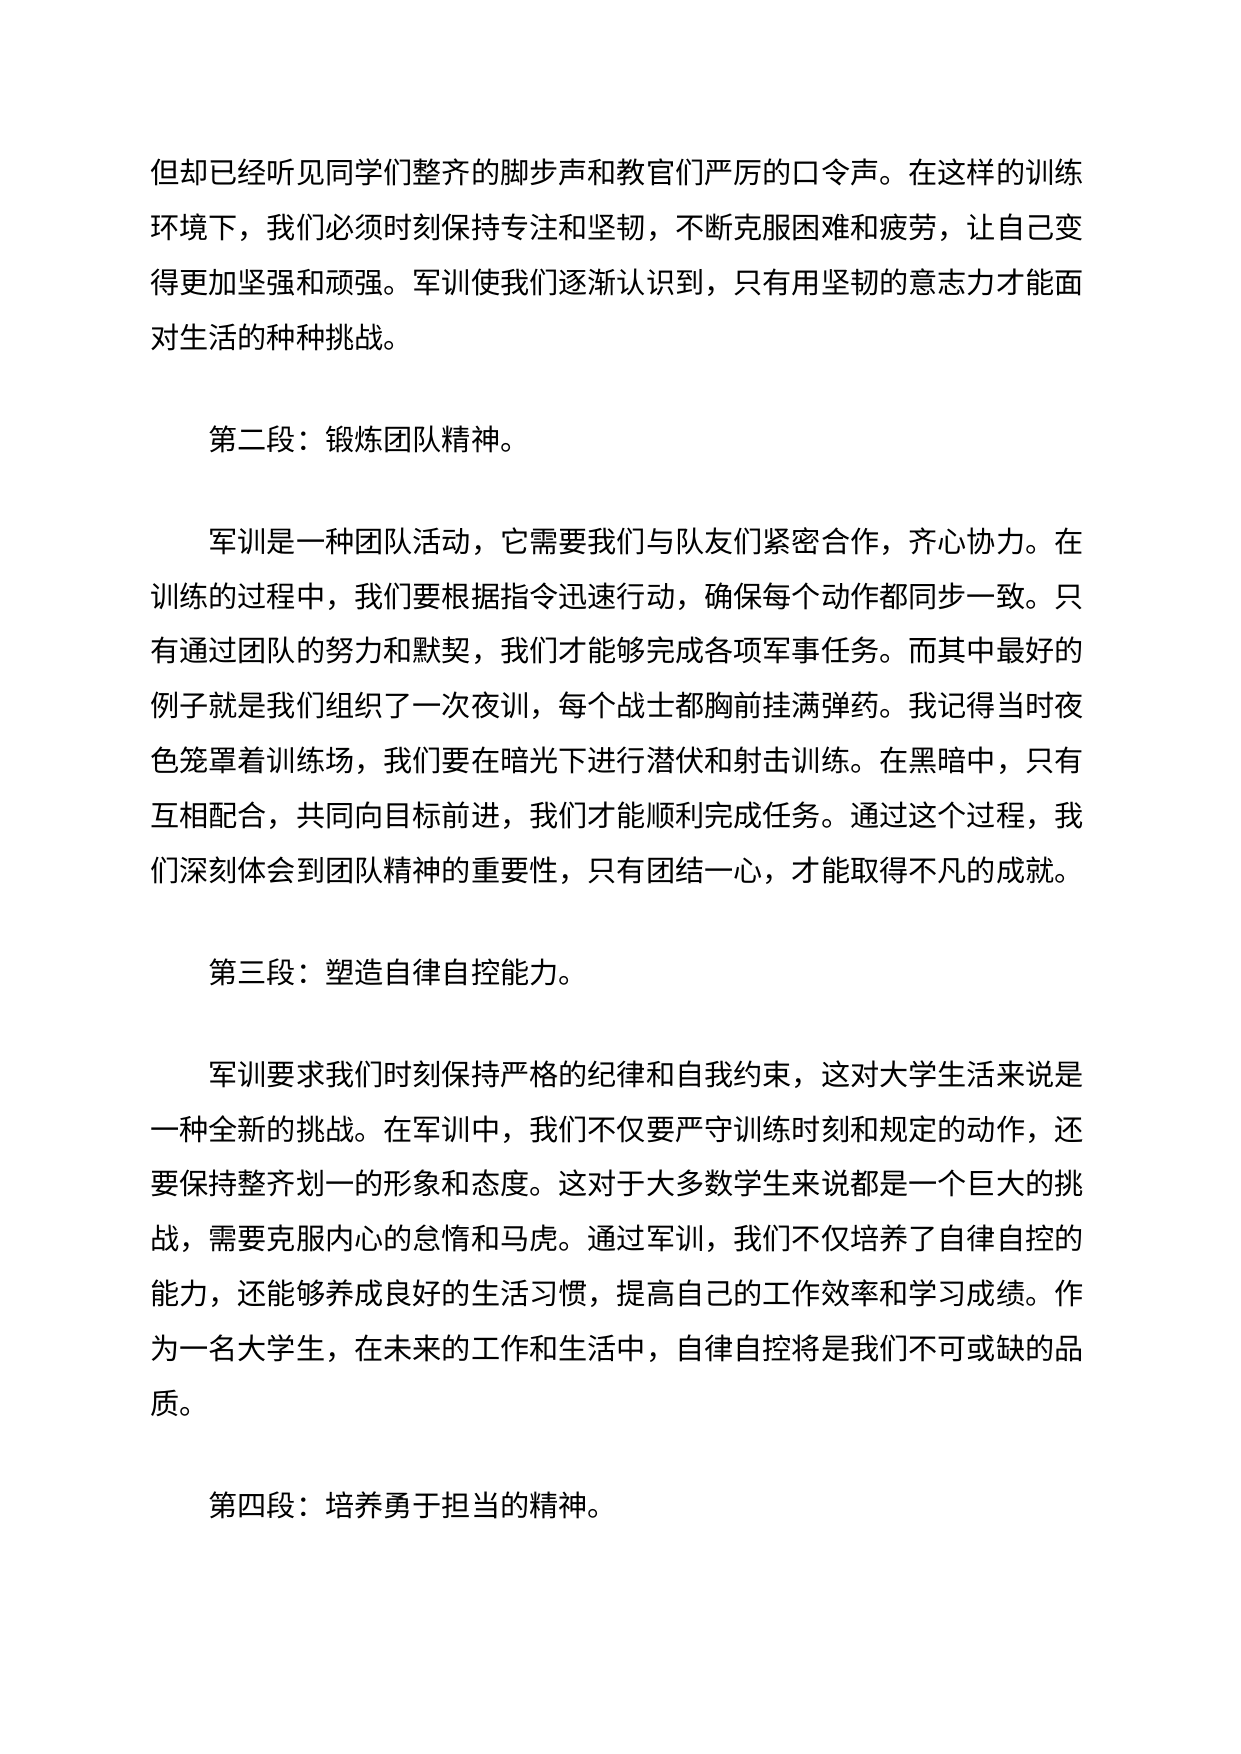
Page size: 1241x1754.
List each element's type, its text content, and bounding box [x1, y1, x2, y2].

text 军训是一种团队活动，它需要我们与队友们紧密合作，齐心协力。在训练的过程中，我们要根据指令迅速行动，确保每个动作都同步一致。只有通过团队的努力和默契，我们才能够完成各项军事任务。而其中最好的例子就是我们组织了一次夜训，每个战士都胸前挂满弹药。我记得当时夜色笼罩着训练场，我们要在暗光下进行潜伏和射击训练。在黑暗中，只有互相配合，共同向目标前进，我们才能顺利完成任务。通过这个过程，我们深刻体会到团队精神的重要性，只有团结一心，才能取得不凡的成就。 [150, 518, 1090, 890]
text 第四段：培养勇于担当的精神。 [150, 1482, 1090, 1524]
text 军训要求我们时刻保持严格的纪律和自我约束，这对大学生活来说是一种全新的挑战。在军训中，我们不仅要严守训练时刻和规定的动作，还要保持整齐划一的形象和态度。这对于大多数学生来说都是一个巨大的挑战，需要克服内心的怠惰和马虎。通过军训，我们不仅培养了自律自控的能力，还能够养成良好的生活习惯，提高自己的工作效率和学习成绩。作为一名大学生，在未来的工作和生活中，自律自控将是我们不可或缺的品质。 [150, 1051, 1090, 1423]
text 第二段：锻炼团队精神。 [150, 416, 1090, 459]
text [150, 150, 1090, 357]
text 第三段：塑造自律自控能力。 [150, 949, 1090, 992]
